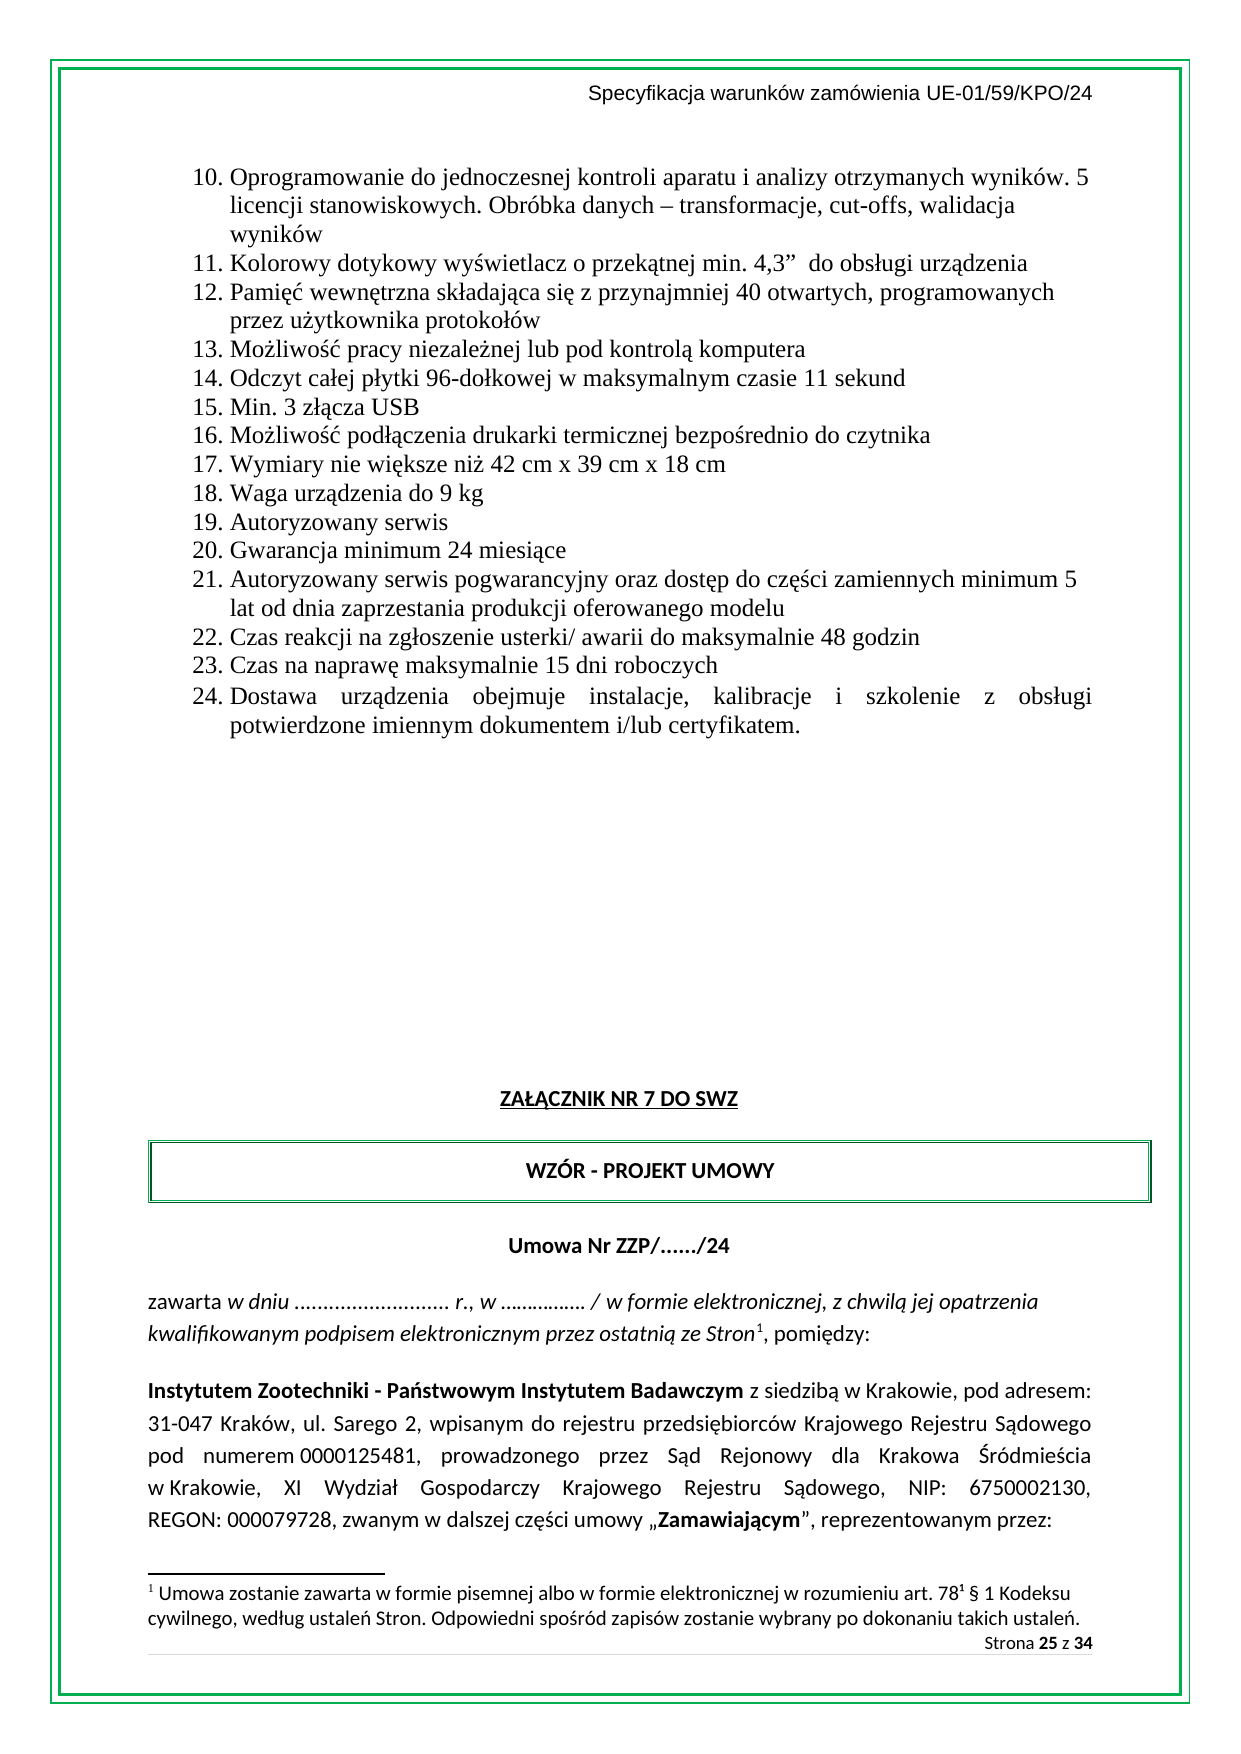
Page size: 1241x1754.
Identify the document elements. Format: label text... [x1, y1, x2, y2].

list Czas reakcji na zgłoszenie usterki/ awarii do maksymalnie 48 godzin [192, 622, 1090, 650]
table_header WZÓR - PROJEKT UMOWY [152, 1143, 1148, 1200]
list Możliwość podłączenia drukarki termicznej bezpośrednio do czytnika [192, 420, 1090, 449]
list Oprogramowanie do jednoczesnej kontroli aparatu i analizy otrzymanych wyników. 5 licencji stanowiskowych. Obróbka danych – transformacje, cut-offs, walidacja wyników [192, 162, 1090, 248]
text zawarta w dniu ........................... r., w ……………. / w formie elektronicznej, z chwilą jej opatrzenia kwalifikowanym podpisem elektronicznym przez ostatnią ze Stron, pomiędzy: [148, 1287, 1092, 1347]
list Min. 3 złącza USB [192, 392, 1090, 420]
list Wymiary nie większe niż 42 cm x 39 cm x 18 cm [192, 449, 1090, 478]
list Waga urządzenia do 9 kg [192, 478, 1090, 507]
list Odczyt całej płytki 96-dołkowej w maksymalnym czasie 11 sekund [192, 363, 1090, 392]
text ZAŁĄCZNIK NR 7 DO SWZ [148, 1084, 1090, 1112]
list Autoryzowany serwis pogwarancyjny oraz dostęp do części zamiennych minimum 5 lat od dnia zaprzestania produkcji oferowanego modelu [192, 564, 1090, 622]
text Instytutem Zootechniki - Państwowym Instytutem Badawczym z siedzibą w Krakowie, pod adresem: 31-047 Kraków, ul. Sarego 2, wpisanym do rejestru przedsiębiorców Krajowego Rejestru Sądowego pod numerem 0000125481, prowadzonego przez Sąd Rejonowy dla Krakowa Śródmieścia w Krakowie, XI Wydział Gospodarczy Krajowego Rejestru Sądowego, NIP: 6750002130, REGON: 000079728, zwanym w dalszej części umowy „Zamawiającym”, reprezentowanym przez: [148, 1376, 1092, 1533]
list Dostawa urządzenia obejmuje instalacje, kalibracje i szkolenie z obsługi potwierdzone imiennym dokumentem i/lub certyfikatem. [192, 679, 1092, 739]
list Możliwość pracy niezależnej lub pod kontrolą komputera [192, 334, 1090, 363]
list Kolorowy dotykowy wyświetlacz o przekątnej min. 4,3” do obsługi urządzenia [192, 248, 1090, 277]
list Czas na naprawę maksymalnie 15 dni roboczych [192, 650, 1090, 679]
list Gwarancja minimum 24 miesiące [192, 535, 1090, 564]
list Pamięć wewnętrzna składająca się z przynajmniej 40 otwartych, programowanych przez użytkownika protokołów [192, 277, 1090, 334]
list Autoryzowany serwis [192, 507, 1090, 535]
text Umowa Nr ZZP/....../24 [148, 1231, 1090, 1259]
